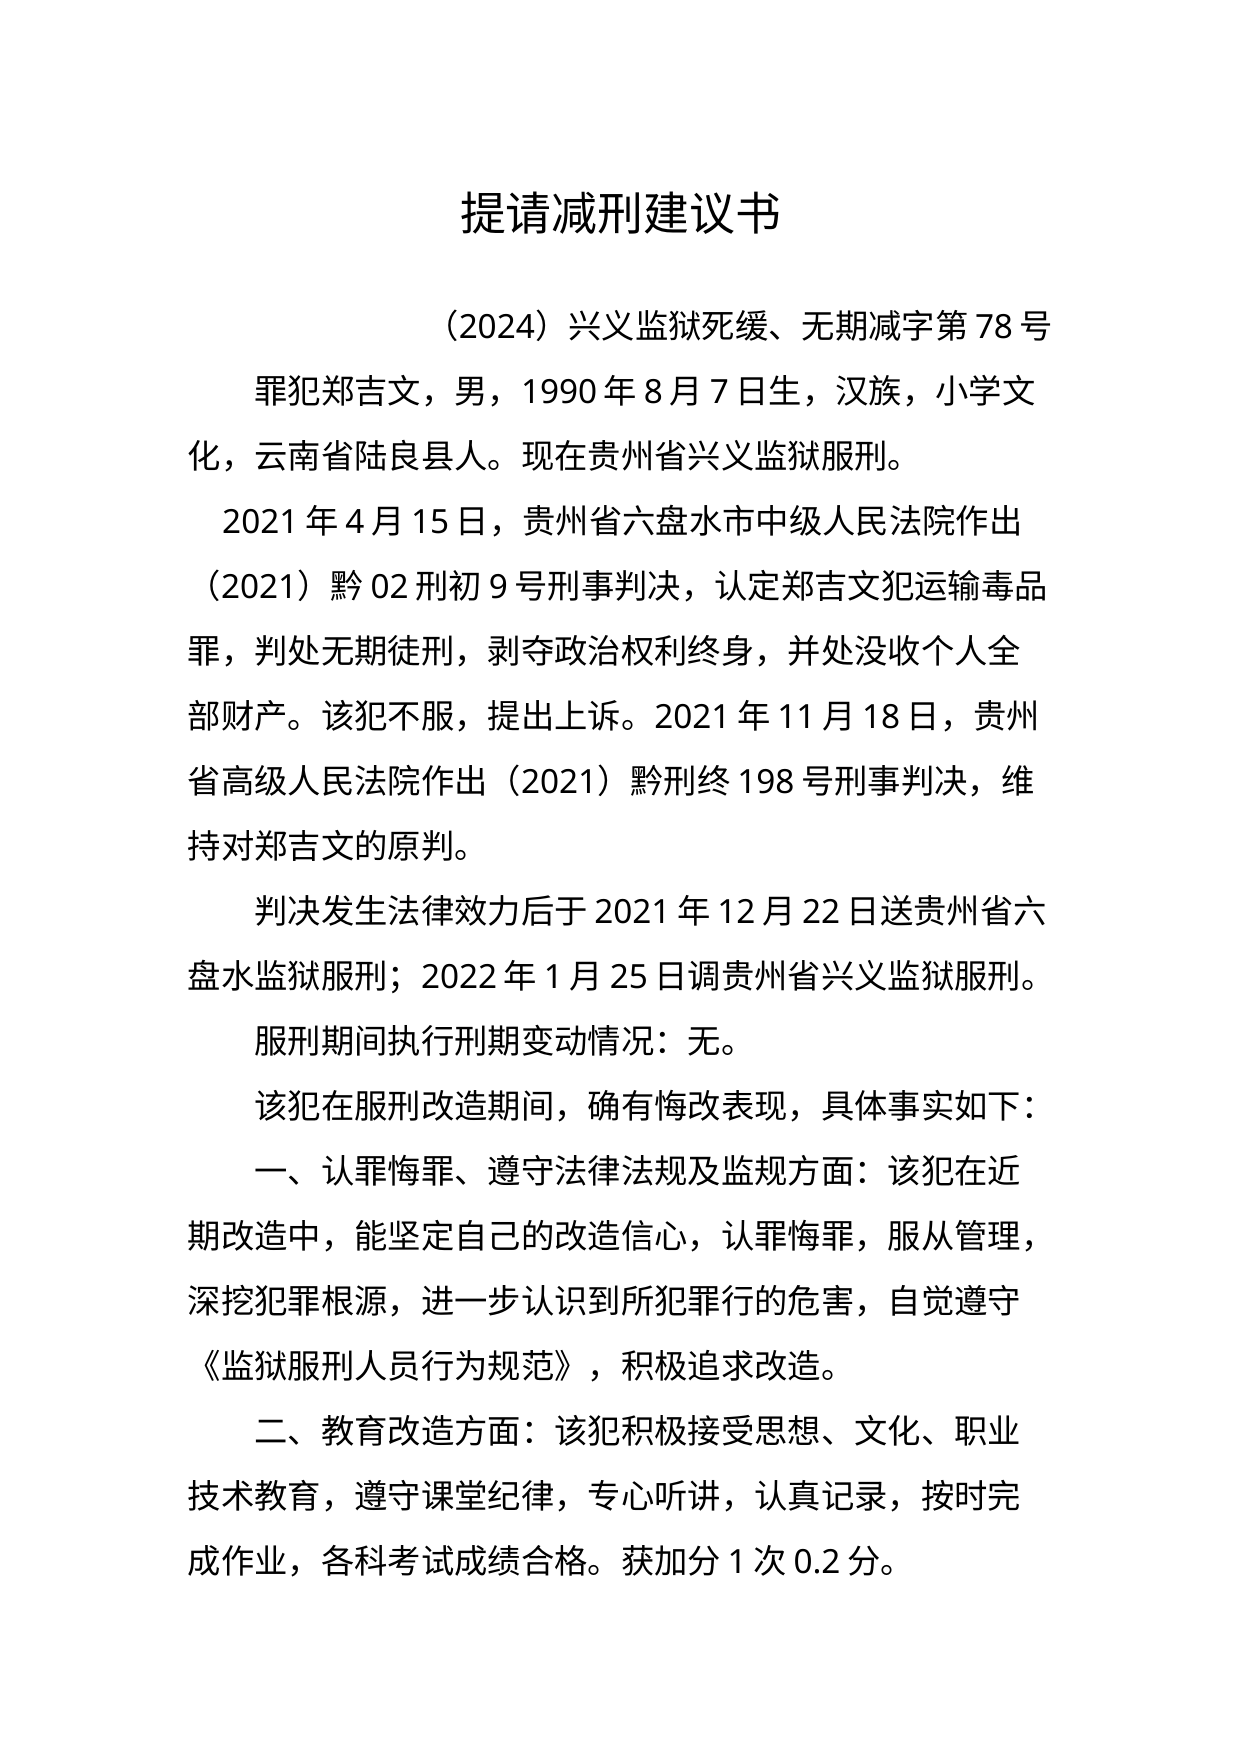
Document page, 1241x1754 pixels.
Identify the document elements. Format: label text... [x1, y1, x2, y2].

text 服刑期间执行刑期变动情况：无。 [187, 1007, 1053, 1072]
text 罪犯郑吉文，男，1990年8月7日生，汉族，小学文化，云南省陆良县人。现在贵州省兴义监狱服刑。 2021年4月15日，贵州省六盘水市中级人民法院作出（2021）黔02刑初9号刑事判决，认定郑吉文犯运输毒品罪，判处无期徒刑，剥夺政治权利终身，并处没收个人全部财产。该犯不服，提出上诉。2021年11月18日，贵州省高级人民法院作出（2021）黔刑终198号刑事判决，维持对郑吉文的原判。 [187, 357, 1053, 877]
text 一、认罪悔罪、遵守法律法规及监规方面：该犯在近期改造中，能坚定自己的改造信心，认罪悔罪，服从管理，深挖犯罪根源，进一步认识到所犯罪行的危害，自觉遵守《监狱服刑人员行为规范》，积极追求改造。 [187, 1137, 1053, 1397]
text 提请减刑建议书 [187, 162, 1053, 259]
text （2024）兴义监狱死缓、无期减字第78号 [221, 292, 1053, 357]
text 二、教育改造方面：该犯积极接受思想、文化、职业技术教育，遵守课堂纪律，专心听讲，认真记录，按时完成作业，各科考试成绩合格。获加分1次0.2分。 [187, 1397, 1053, 1592]
text 该犯在服刑改造期间，确有悔改表现，具体事实如下： [187, 1072, 1053, 1137]
text 判决发生法律效力后于2021年12月22日送贵州省六盘水监狱服刑；2022年1月25日调贵州省兴义监狱服刑。 [187, 877, 1053, 1007]
